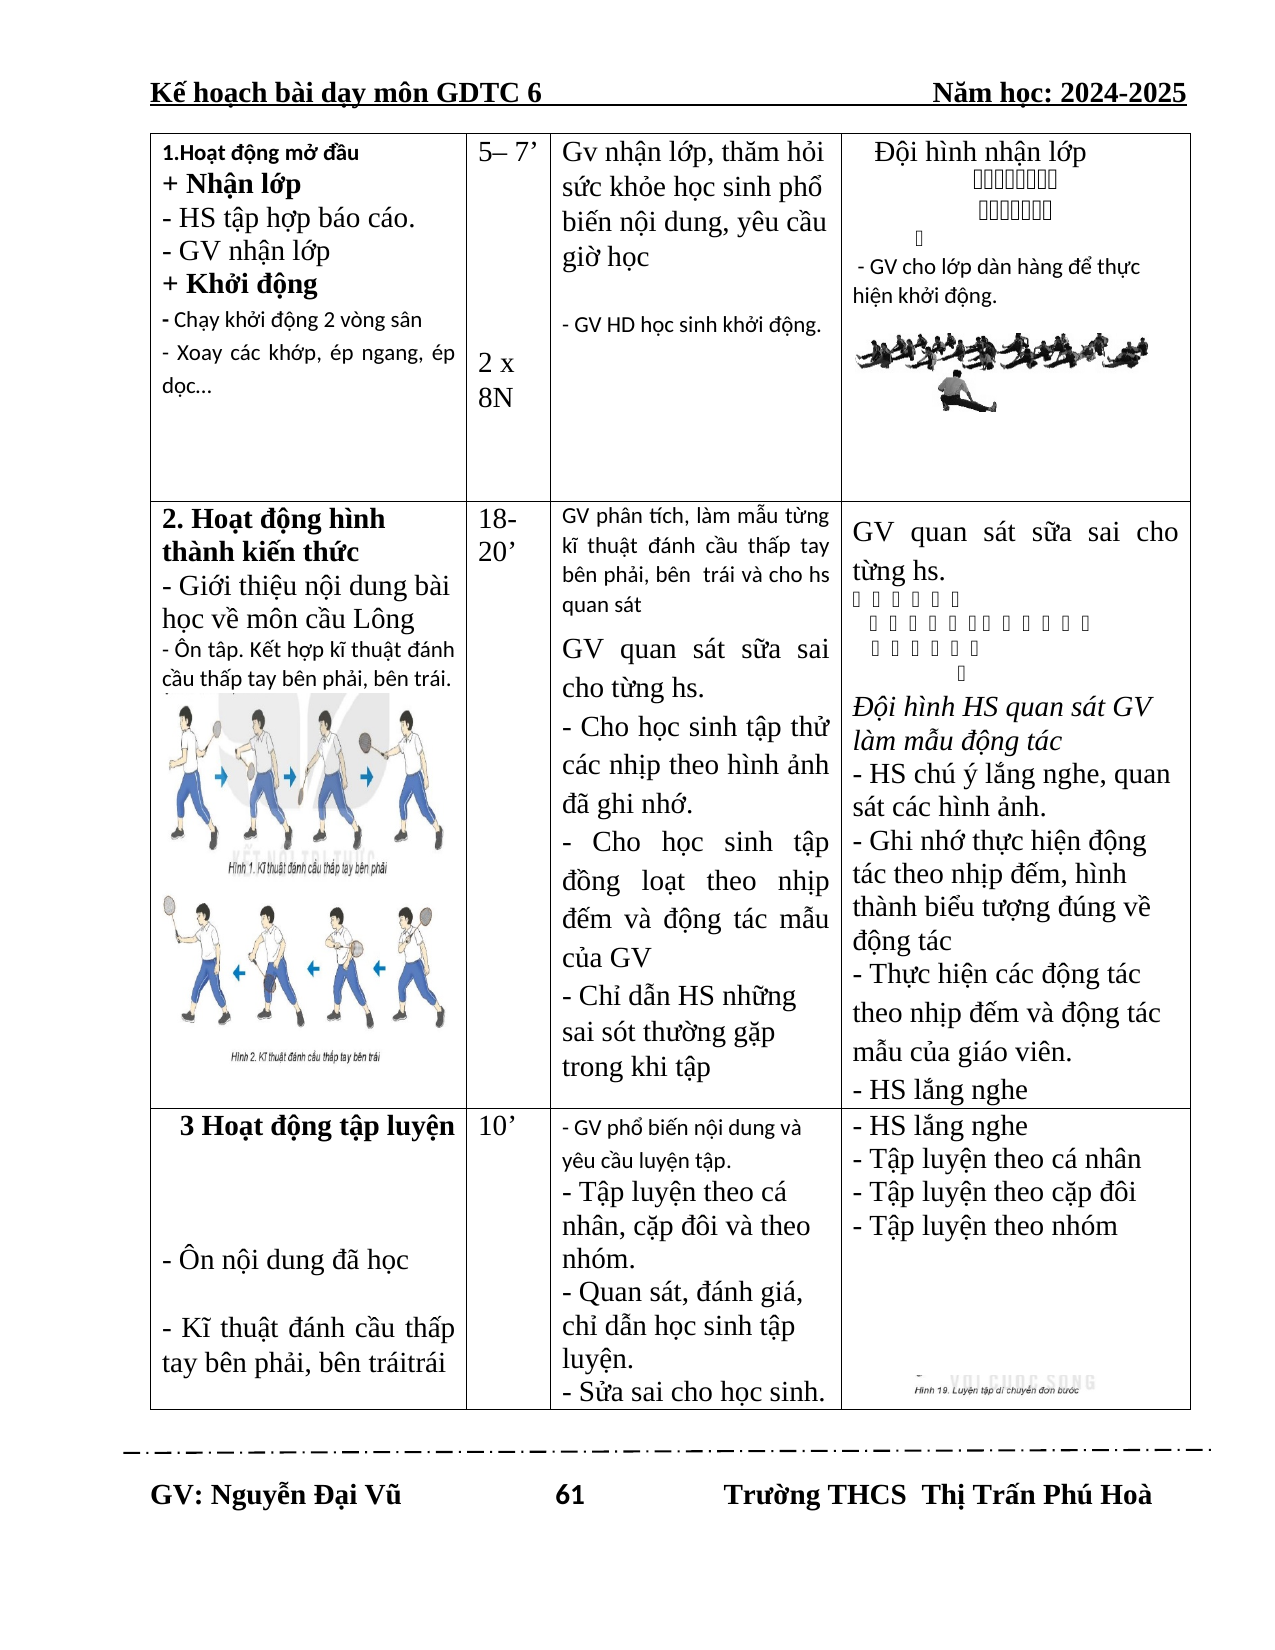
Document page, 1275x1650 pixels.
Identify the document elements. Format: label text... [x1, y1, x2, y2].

picture [852, 1375, 1133, 1402]
table_cell 2. Hoạt động hình thành kiến thức - Giới thiệu nội dung bài học về môn cầu Lông - Ôn tâp. Kết hợp kĩ thuật đánh cầu thấp tay bên phải, bên trái. [151, 502, 466, 1107]
table_cell 5– 7’ 2 x 8N [467, 134, 550, 501]
table_cell Gv nhận lớp, thăm hỏi sức khỏe học sinh phổ biến nội dung, yêu cầu giờ học - GV HD học sinh khởi động. [551, 134, 841, 501]
table_cell GV phân tích, làm mẫu từng kĩ thuật đánh cầu thấp tay bên phải, bên trái và cho hs quan sát GV quan sát sữa sai cho từng hs. - Cho học sinh tập thử các nhịp theo hình ảnh đã ghi nhớ. - Cho học sinh tập đồng loạt theo nhịp đếm và động tác mẫu của GV - Chỉ dẫn HS những sai sót thường gặp trong khi tập [551, 502, 841, 1107]
table_cell Đội hình nhận lớp - GV cho lớp dàn hàng để thực hiện khởi động. [842, 134, 1190, 501]
table_cell 10’ [467, 1109, 550, 1408]
table_cell 18-20’ [467, 502, 550, 1107]
table_cell GV quan sát sữa sai cho từng hs. Đội hình HS quan sát GV làm mẫu động tác - HS chú ý lắng nghe, quan sát các hình ảnh. - Ghi nhớ thực hiện động tác theo nhịp đếm, hình thành biểu tượng đúng về động tác - Thực hiện các động tác theo nhịp đếm và động tác mẫu của giáo viên. - HS lắng nghe [842, 502, 1190, 1107]
table_cell 3 Hoạt động tập luyện - Ôn nội dung đã học - Kĩ thuật đánh cầu thấp tay bên phải, bên tráitrái Trò chơi phát triển sức nhanh (Thi tâng cầu) [151, 1109, 466, 1408]
table_cell 1.Hoạt động mở đầu + Nhận lớp - HS tập hợp báo cáo. - GV nhận lớp + Khởi động - Chạy khởi động 2 vòng sân - Xoay các khớp, ép ngang, ép dọc… [151, 134, 466, 501]
picture [161, 693, 456, 1068]
